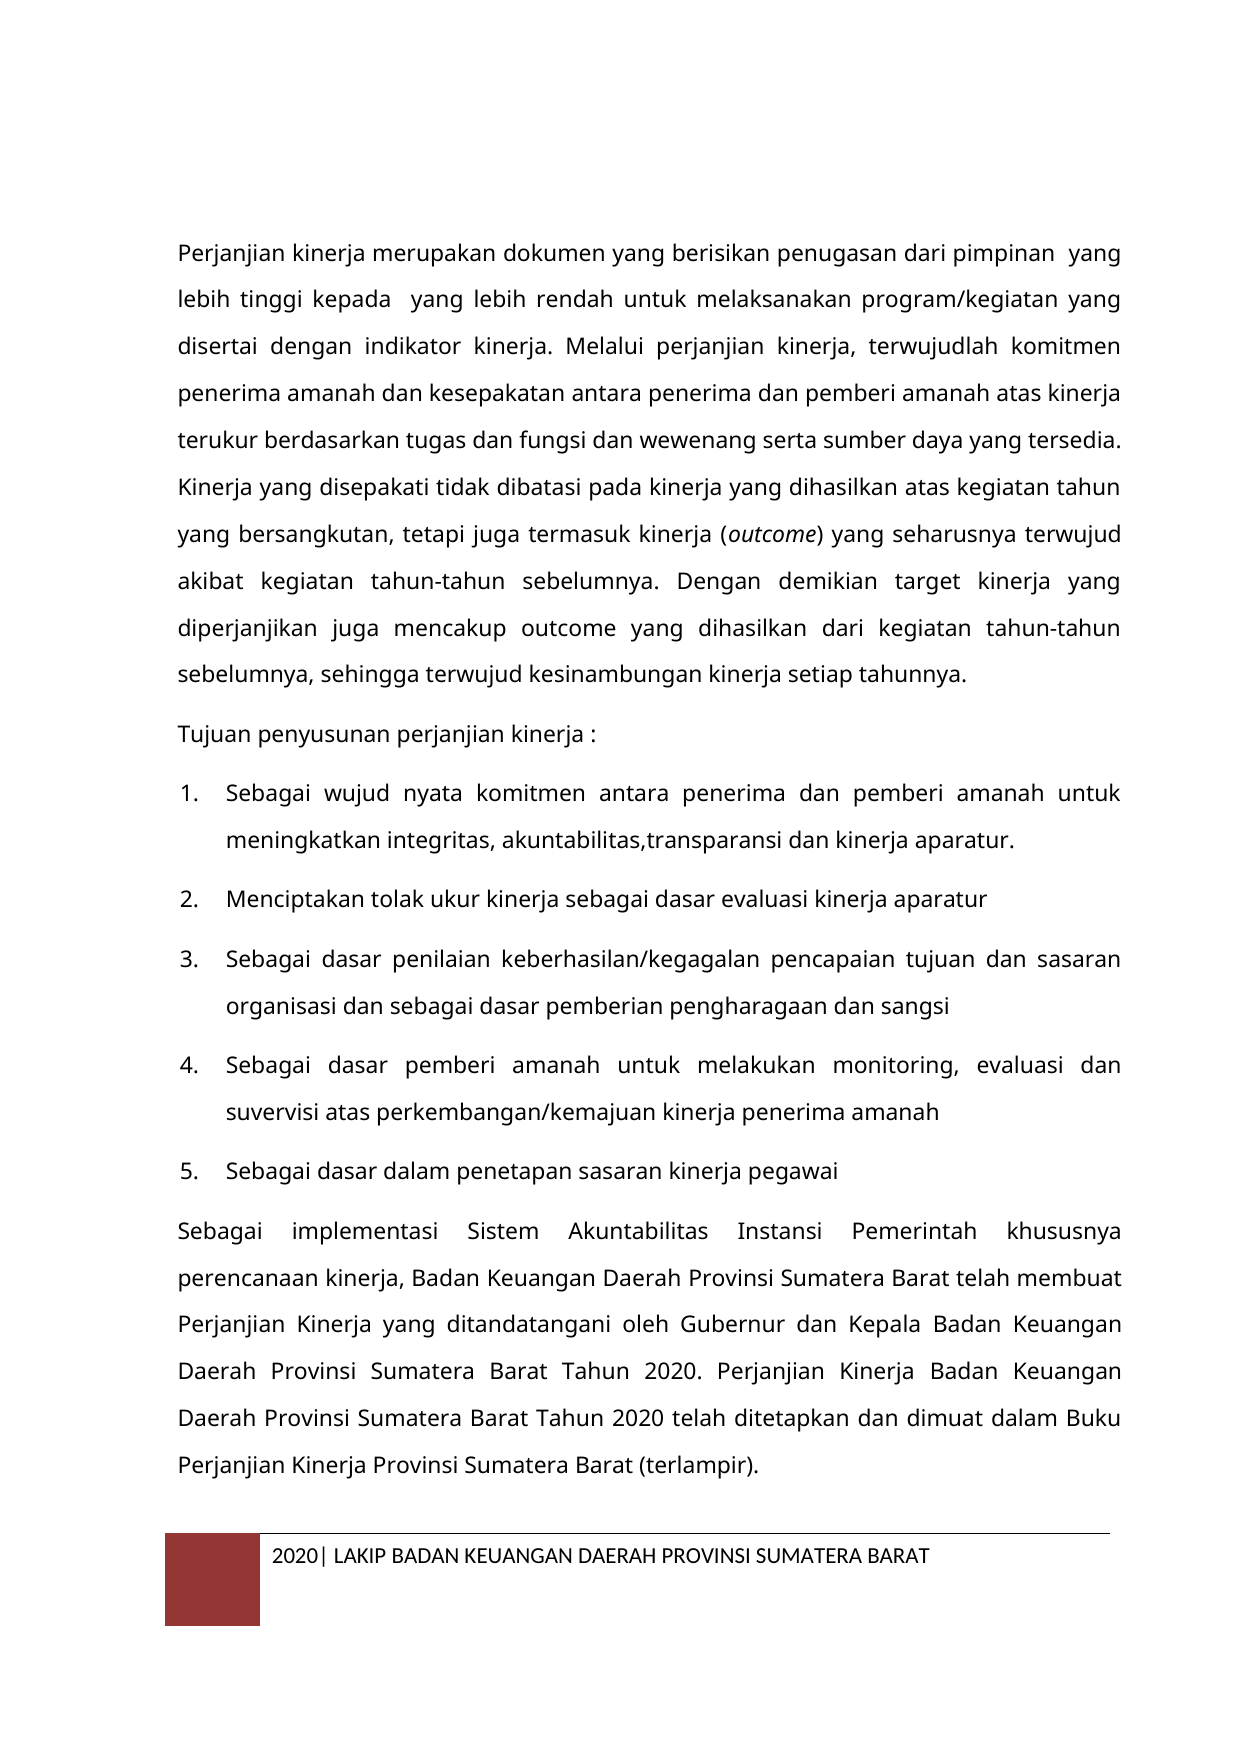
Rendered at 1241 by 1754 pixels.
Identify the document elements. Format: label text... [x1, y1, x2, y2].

list Sebagai dasar pemberi amanah untuk melakukan monitoring, evaluasi dan suvervisi atas perkembangan/kemajuan kinerja penerima amanah [179, 1049, 1122, 1127]
text Perjanjian kinerja merupakan dokumen yang berisikan penugasan dari pimpinan yang lebih tinggi kepada yang lebih rendah untuk melaksanakan program/kegiatan yang disertai dengan indikator kinerja. Melalui perjanjian kinerja, terwujudlah komitmen penerima amanah dan kesepakatan antara penerima dan pemberi amanah atas kinerja terukur berdasarkan tugas dan fungsi dan wewenang serta sumber daya yang tersedia. Kinerja yang disepakati tidak dibatasi pada kinerja yang dihasilkan atas kegiatan tahun yang bersangkutan, tetapi juga termasuk kinerja (outcome) yang seharusnya terwujud akibat kegiatan tahun-tahun sebelumnya. Dengan demikian target kinerja yang diperjanjikan juga mencakup outcome yang dihasilkan dari kegiatan tahun-tahun sebelumnya, sehingga terwujud kesinambungan kinerja setiap tahunnya. [177, 237, 1122, 690]
text Tujuan penyusunan perjanjian kinerja : [177, 718, 1122, 749]
list Menciptakan tolak ukur kinerja sebagai dasar evaluasi kinerja aparatur [179, 883, 1122, 915]
list Sebagai wujud nyata komitmen antara penerima dan pemberi amanah untuk meningkatkan integritas, akuntabilitas,transparansi dan kinerja aparatur. [179, 777, 1122, 855]
list Sebagai dasar dalam penetapan sasaran kinerja pegawai [179, 1155, 1122, 1187]
text Sebagai implementasi Sistem Akuntabilitas Instansi Pemerintah khususnya perencanaan kinerja, Badan Keuangan Daerah Provinsi Sumatera Barat telah membuat Perjanjian Kinerja yang ditandatangani oleh Gubernur dan Kepala Badan Keuangan Daerah Provinsi Sumatera Barat Tahun 2020. Perjanjian Kinerja Badan Keuangan Daerah Provinsi Sumatera Barat Tahun 2020 telah ditetapkan dan dimuat dalam Buku Perjanjian Kinerja Provinsi Sumatera Barat (terlampir). [177, 1215, 1122, 1480]
list Sebagai dasar penilaian keberhasilan/kegagalan pencapaian tujuan dan sasaran organisasi dan sebagai dasar pemberian pengharagaan dan sangsi [179, 943, 1122, 1021]
